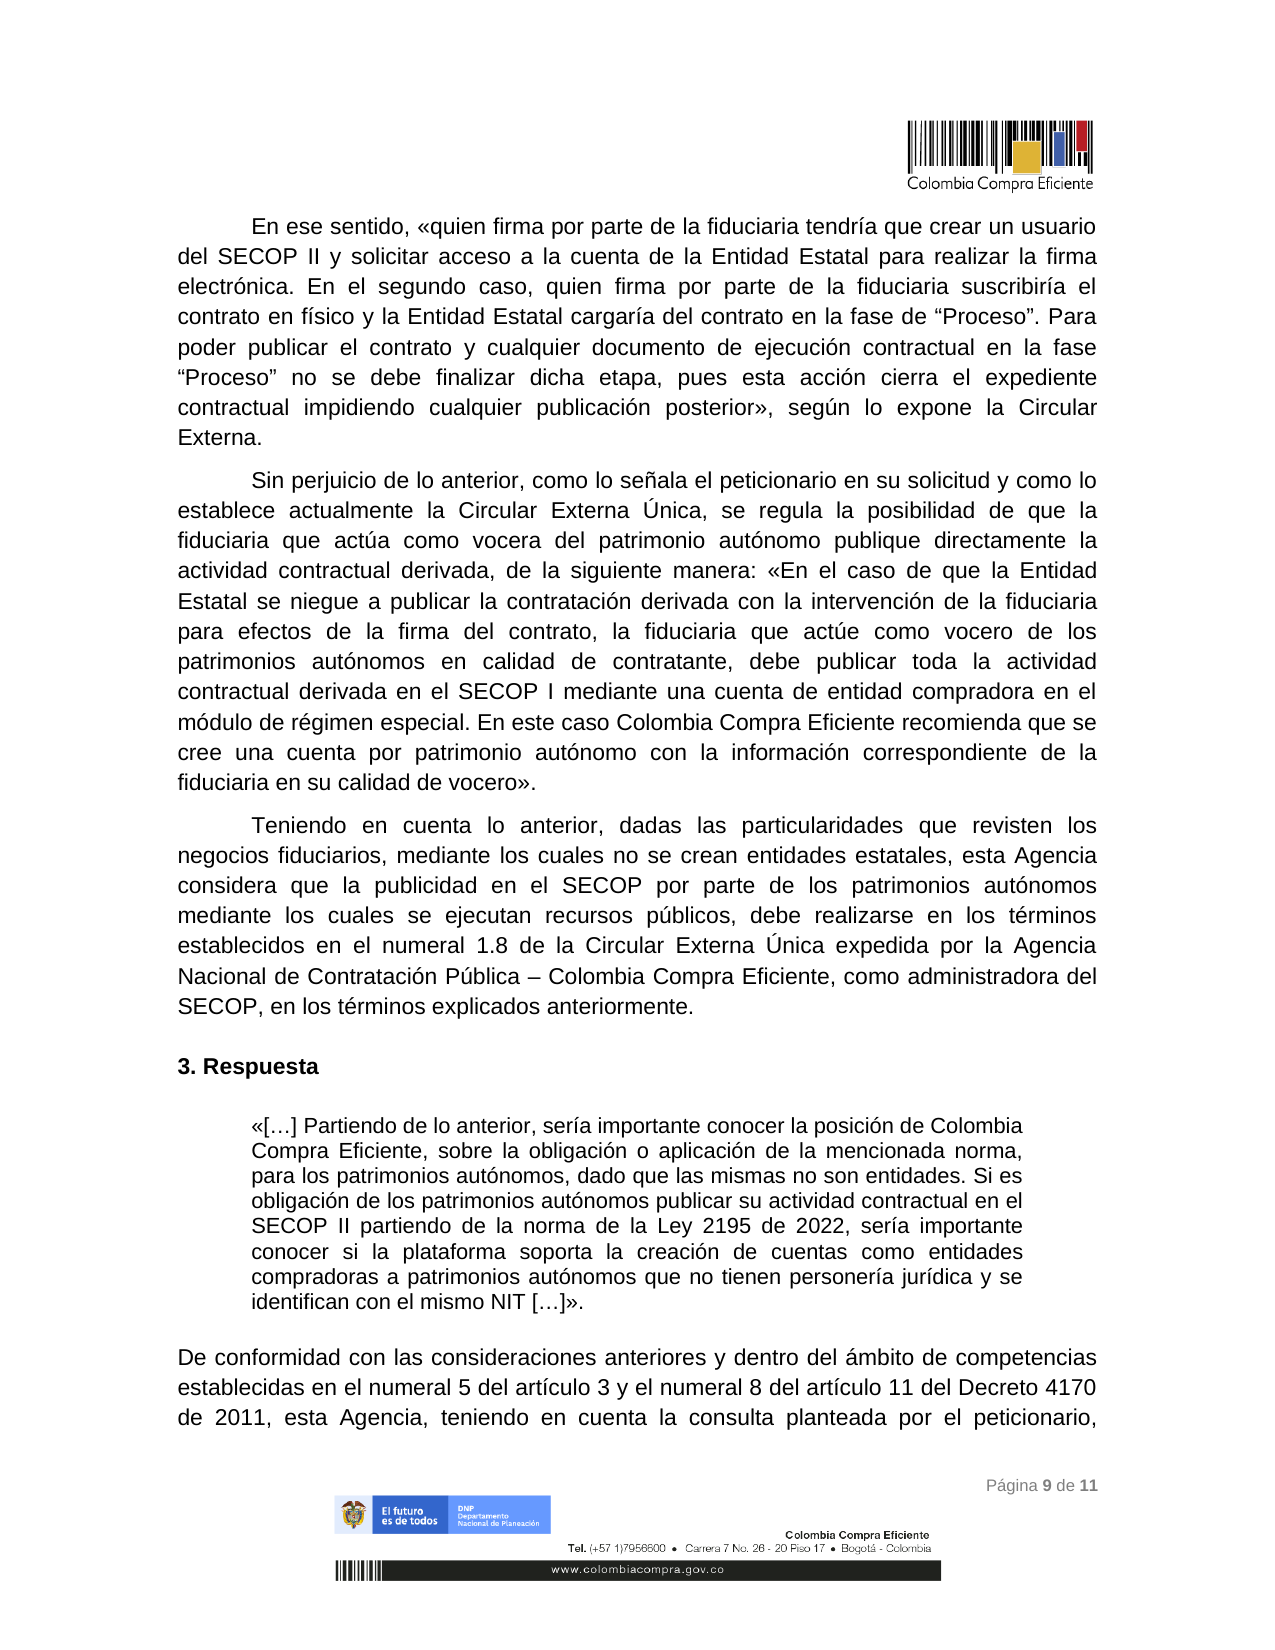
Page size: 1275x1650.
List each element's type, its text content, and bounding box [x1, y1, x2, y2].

text «[…] Partiendo de lo anterior, sería importante conocer la posición de Colombia Compra Eficiente, sobre la obligación o aplicación de la mencionada norma, para los patrimonios autónomos, dado que las mismas no son entidades. Si es obligación de los patrimonios autónomos publicar su actividad contractual en el SECOP II partiendo de la norma de la Ley 2195 de 2022, sería importante conocer si la plataforma soporta la creación de cuentas como entidades compradoras a patrimonios autónomos que no tienen personería jurídica y se identifican con el mismo NIT […]». [251, 1113, 1024, 1314]
picture [334, 1495, 942, 1581]
text Teniendo en cuenta lo anterior, dadas las particularidades que revisten los negocios fiduciarios, mediante los cuales no se crean entidades estatales, esta Agencia considera que la publicidad en el SECOP por parte de los patrimonios autónomos mediante los cuales se ejecutan recursos públicos, debe realizarse en los términos establecidos en el numeral 1.8 de la Circular Externa Única expedida por la Agencia Nacional de Contratación Pública – Colombia Compra Eficiente, como administradora del SECOP, en los términos explicados anteriormente. [177, 812, 1098, 1019]
text En ese sentido, «quien firma por parte de la fiduciaria tendría que crear un usuario del SECOP II y solicitar acceso a la cuenta de la Entidad Estatal para realizar la firma electrónica. En el segundo caso, quien firma por parte de la fiduciaria suscribiría el contrato en físico y la Entidad Estatal cargaría del contrato en la fase de “Proceso”. Para poder publicar el contrato y cualquier documento de ejecución contractual en la fase “Proceso” no se debe finalizar dicha etapa, pues esta acción cierra el expediente contractual impidiendo cualquier publicación posterior», según lo expone la Circular Externa. [177, 213, 1098, 450]
picture [899, 114, 1099, 196]
text 3. Respuesta [177, 1053, 1098, 1079]
text Sin perjuicio de lo anterior, como lo señala el peticionario en su solicitud y como lo establece actualmente la Circular Externa Única, se regula la posibilidad de que la fiduciaria que actúa como vocera del patrimonio autónomo publique directamente la actividad contractual derivada, de la siguiente manera: «En el caso de que la Entidad Estatal se niegue a publicar la contratación derivada con la intervención de la fiduciaria para efectos de la firma del contrato, la fiduciaria que actúe como vocero de los patrimonios autónomos en calidad de contratante, debe publicar toda la actividad contractual derivada en el SECOP I mediante una cuenta de entidad compradora en el módulo de régimen especial. En este caso Colombia Compra Eficiente recomienda que se cree una cuenta por patrimonio autónomo con la información correspondiente de la fiduciaria en su calidad de vocero». [177, 467, 1098, 795]
